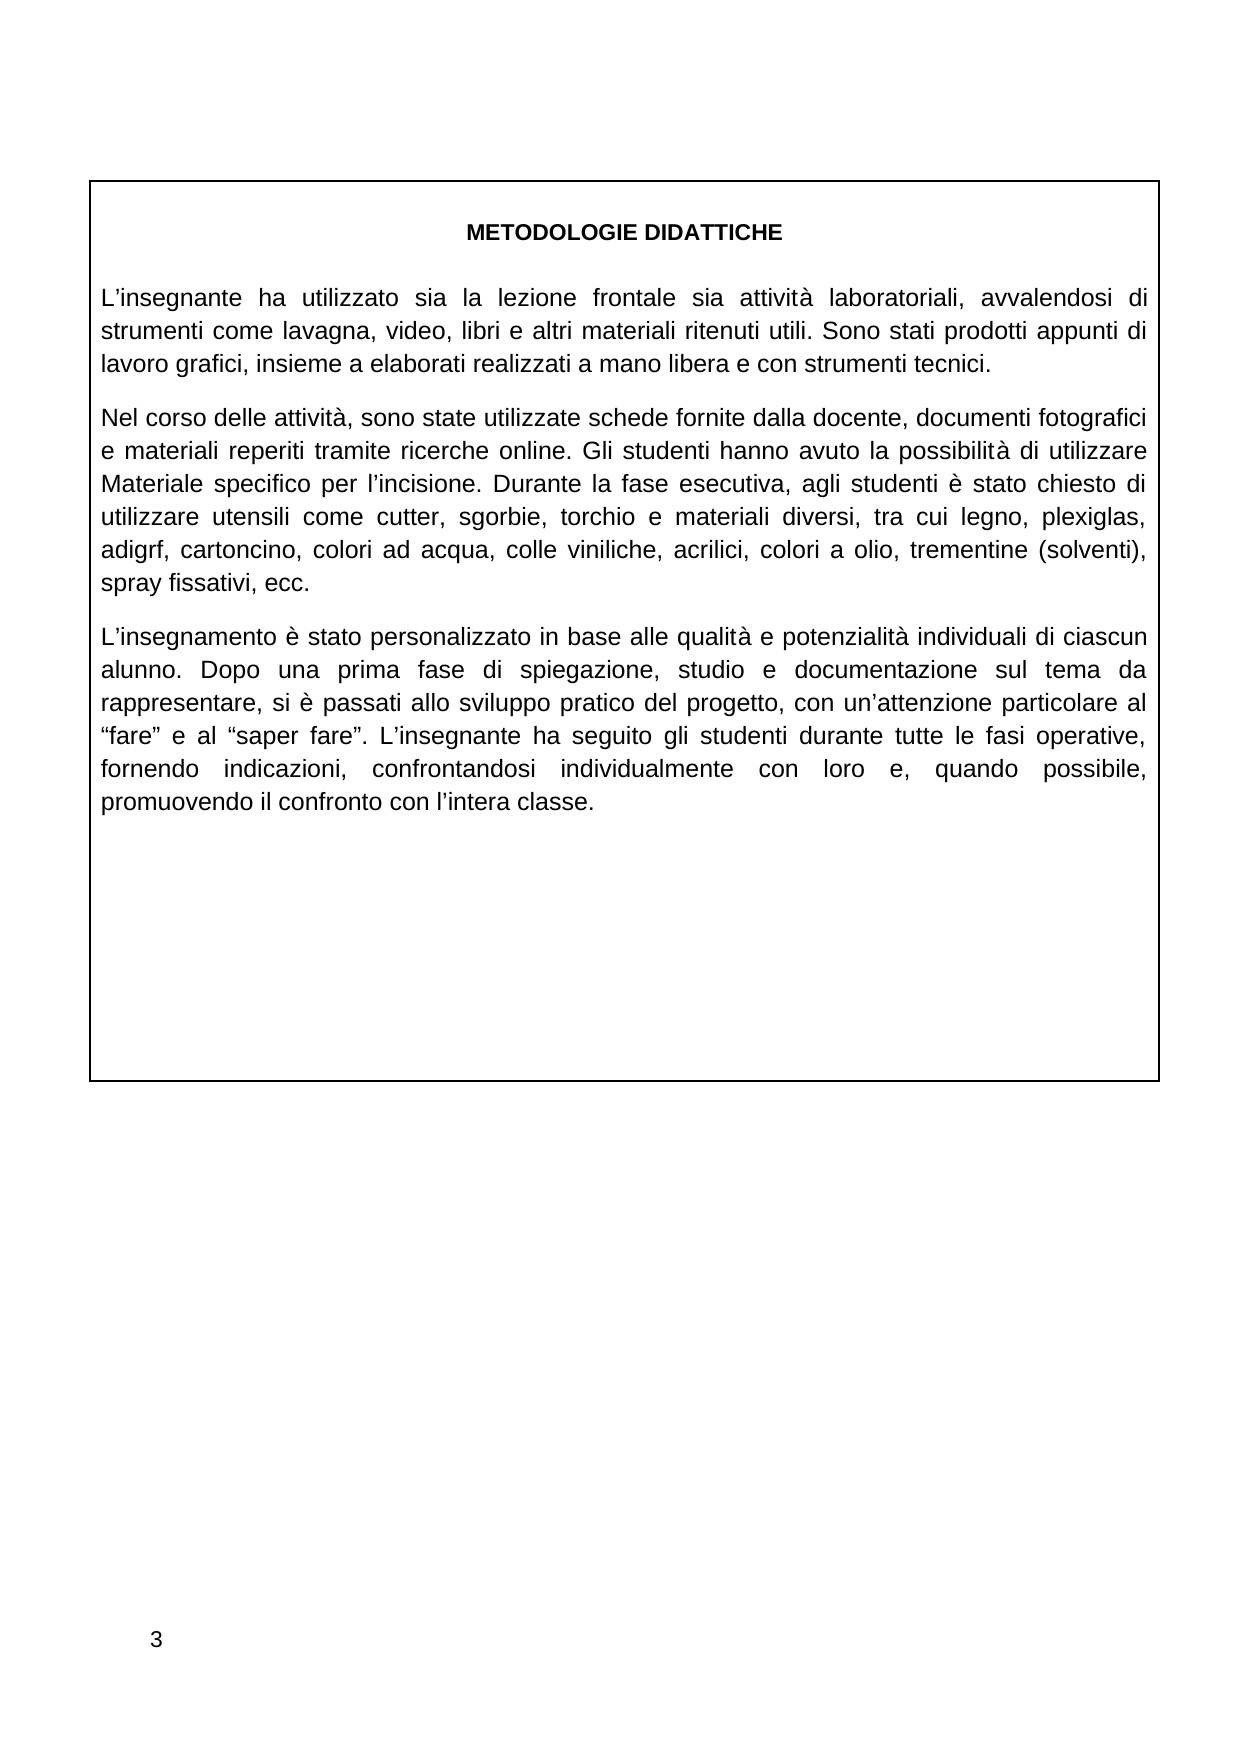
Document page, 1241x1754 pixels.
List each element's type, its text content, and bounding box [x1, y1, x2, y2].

table_header METODOLOGIE DIDATTICHE L’insegnante ha utilizzato sia la lezione frontale sia attività laboratoriali, avvalendosi di strumenti come lavagna, video, libri e altri materiali ritenuti utili. Sono stati prodotti appunti di lavoro grafici, insieme a elaborati realizzati a mano libera e con strumenti tecnici. Nel corso delle attività, sono state utilizzate schede fornite dalla docente, documenti fotografici e materiali reperiti tramite ricerche online. Gli studenti hanno avuto la possibilità di utilizzare Materiale specifico per l’incisione. Durante la fase esecutiva, agli studenti è stato chiesto di utilizzare utensili come cutter, sgorbie, torchio e materiali diversi, tra cui legno, plexiglas, adigrf, cartoncino, colori ad acqua, colle viniliche, acrilici, colori a olio, trementine (solventi), spray fissativi, ecc. L’insegnamento è stato personalizzato in base alle qualità e potenzialità individuali di ciascun alunno. Dopo una prima fase di spiegazione, studio e documentazione sul tema da rappresentare, si è passati allo sviluppo pratico del progetto, con un’attenzione particolare al “fare” e al “saper fare”. L’insegnante ha seguito gli studenti durante tutte le fasi operative, fornendo indicazioni, confrontandosi individualmente con loro e, quando possibile, promuovendo il confronto con l’intera classe. [91, 182, 1158, 1080]
